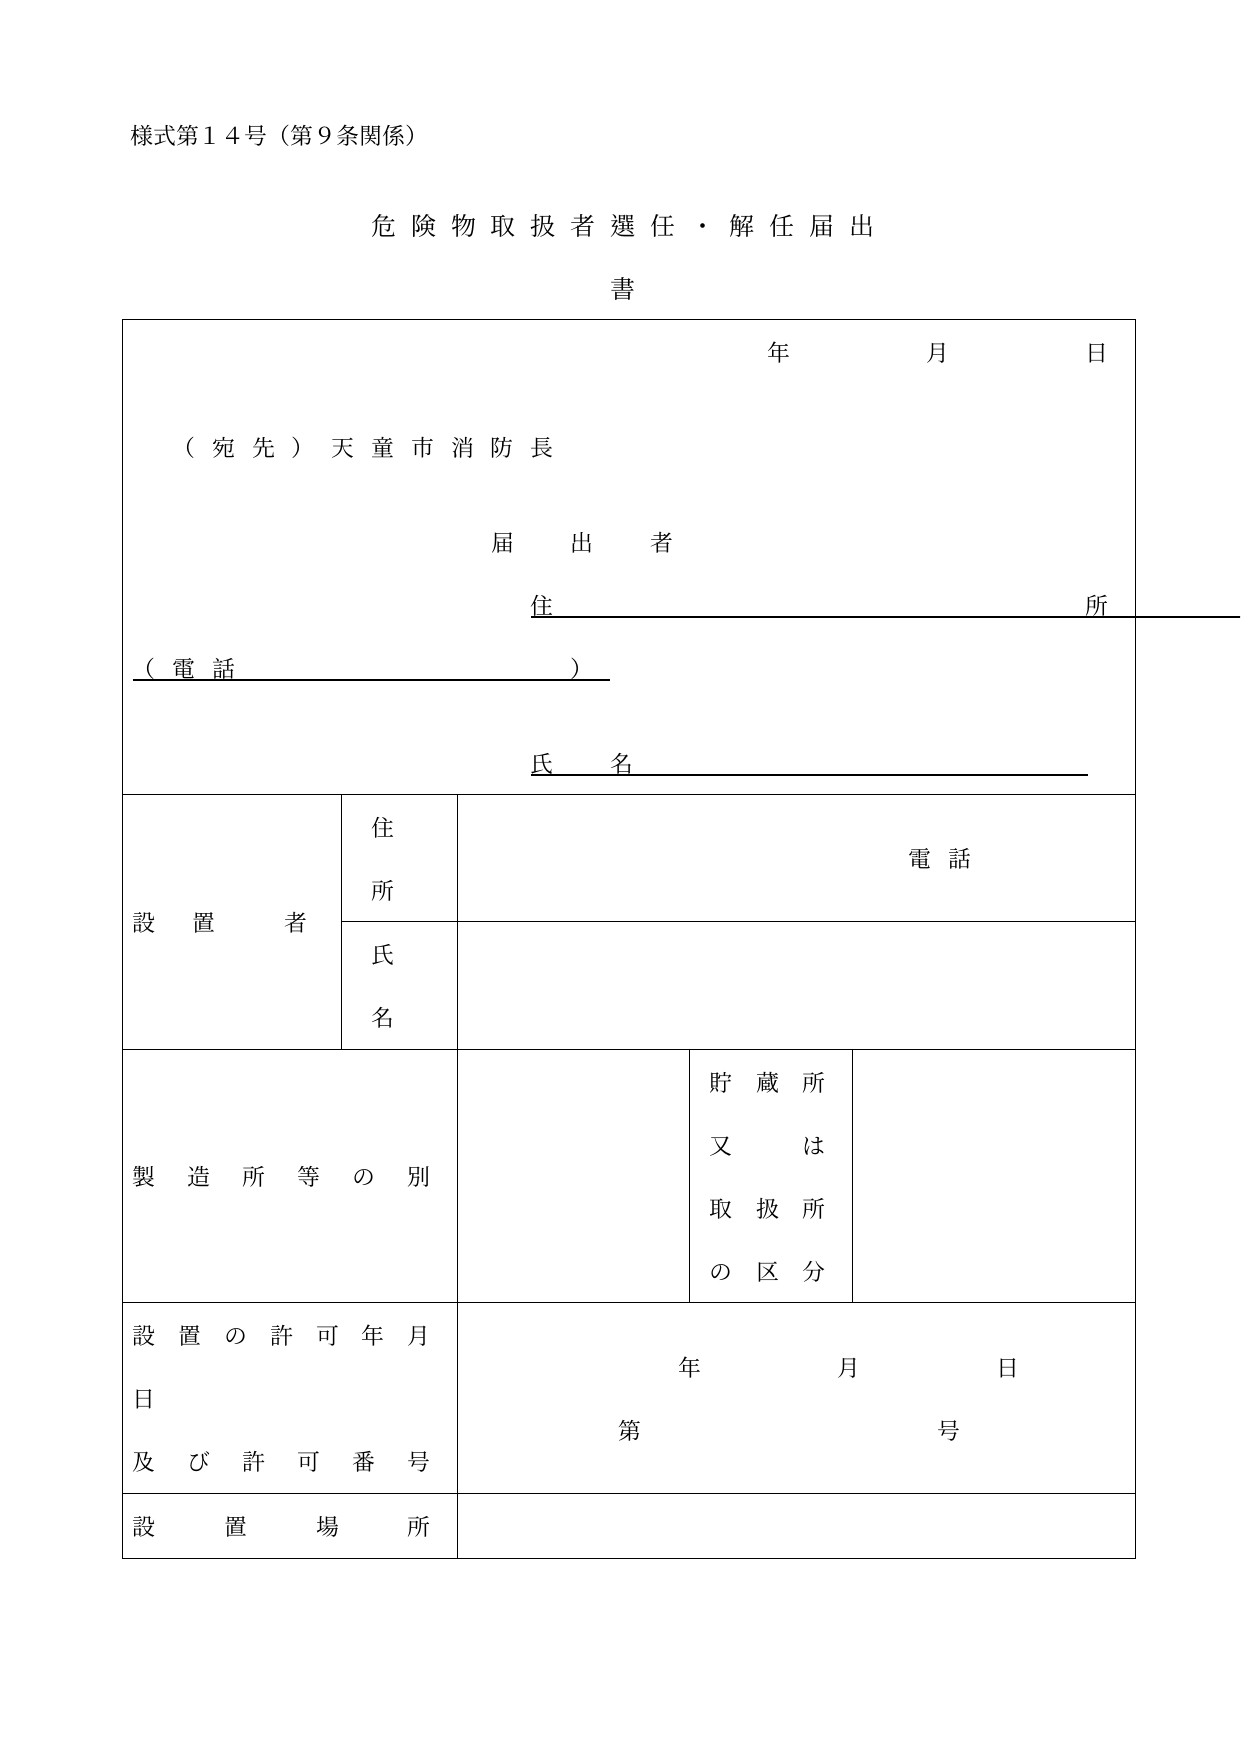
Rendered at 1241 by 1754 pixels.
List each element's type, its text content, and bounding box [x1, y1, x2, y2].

table_cell [458, 1050, 689, 1302]
table_cell 設置場所 [123, 1494, 457, 1557]
table_cell 住所 [342, 795, 457, 921]
table_cell 年 月 日 （宛先）天童市消防長 届 出 者 住 所 （電話 ） 氏 名 [123, 320, 1135, 794]
table_cell 製造所等の別 [123, 1050, 457, 1302]
table_cell 貯蔵所又は 取扱所の区分 [690, 1050, 852, 1302]
table_cell [853, 1050, 1135, 1302]
table_cell 電話 [458, 795, 1135, 921]
table_cell [458, 922, 1135, 1048]
table_header 危険物取扱者選任・解任届出書 [342, 193, 899, 319]
table_cell 年 月 日 第 号 [458, 1303, 1135, 1492]
table_cell 設置の許可年月日 及び許可番号 [123, 1303, 457, 1492]
table_cell 設置者 [123, 795, 341, 1048]
table_cell [458, 1494, 1135, 1557]
table_cell 氏名 [342, 922, 457, 1048]
